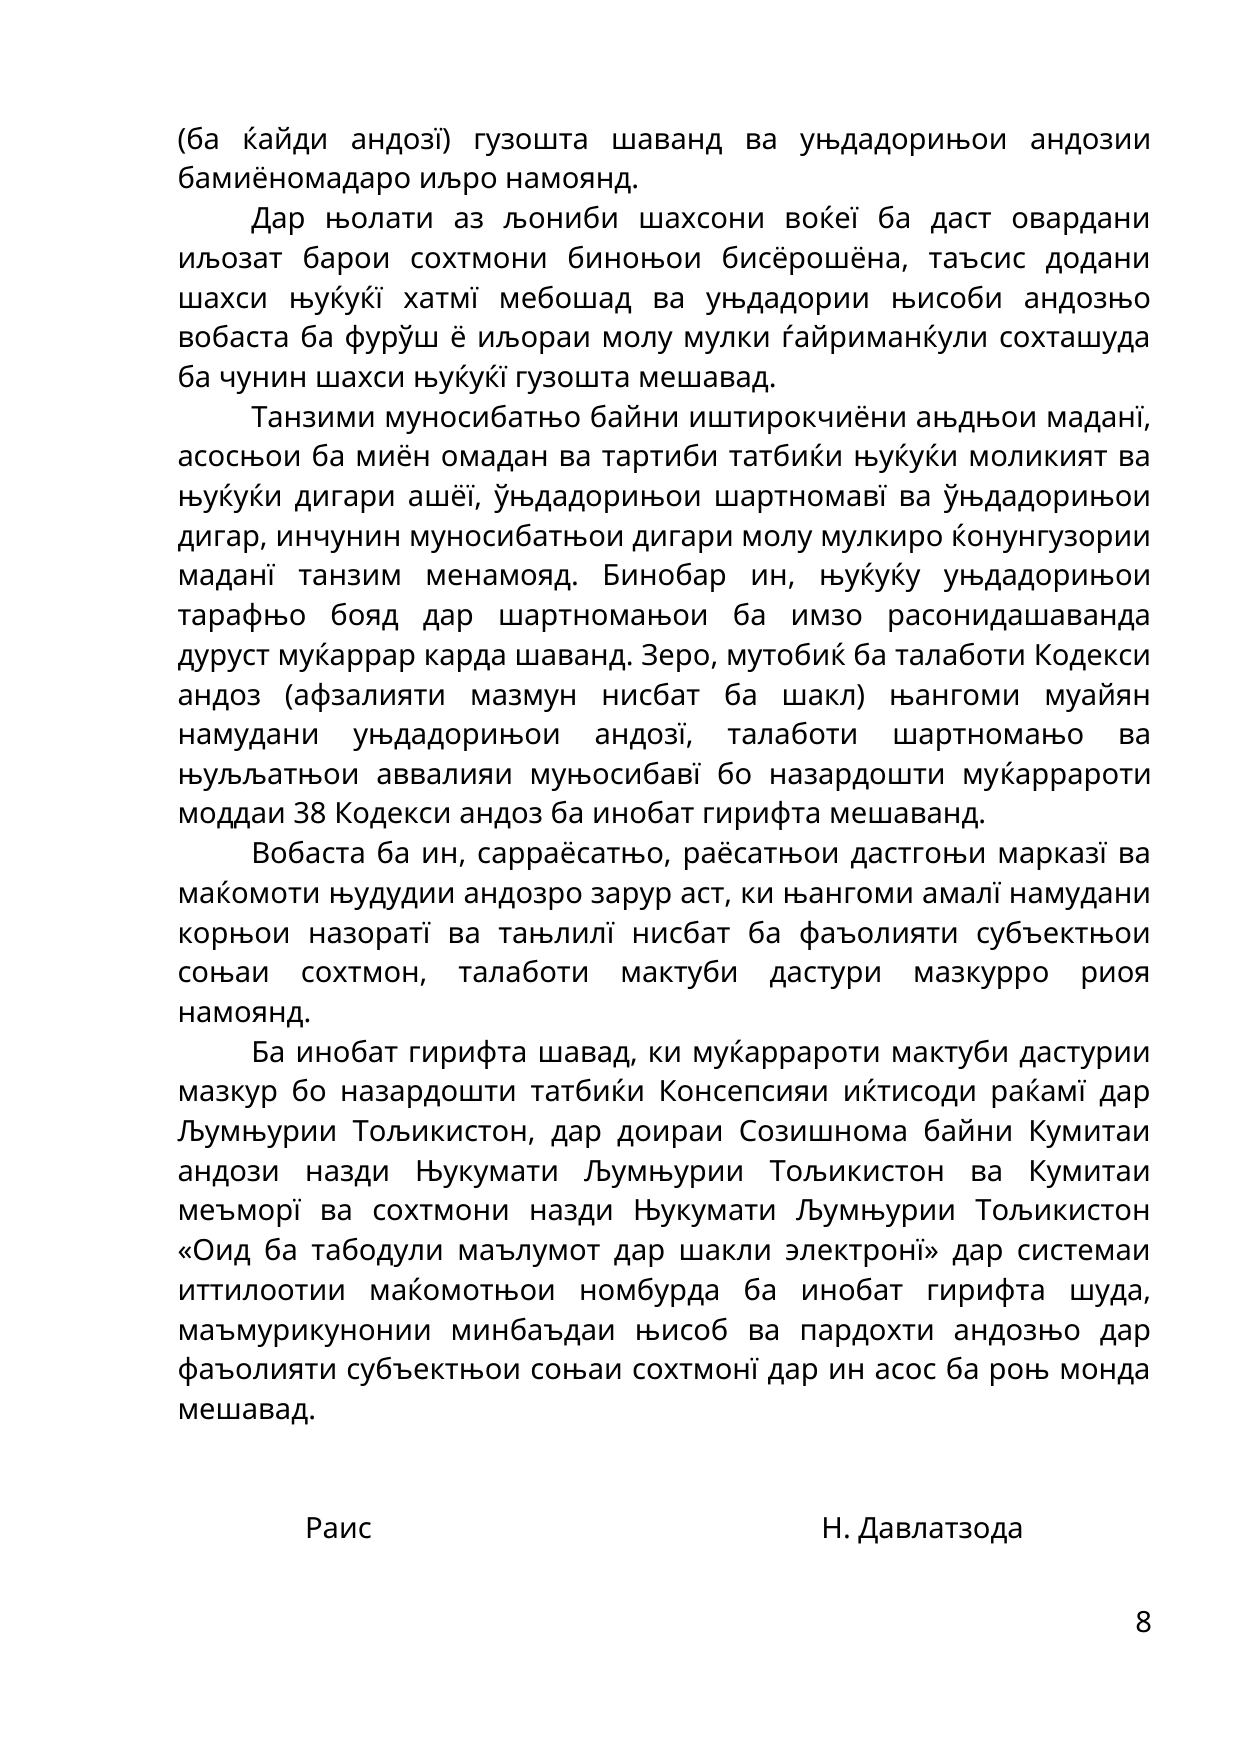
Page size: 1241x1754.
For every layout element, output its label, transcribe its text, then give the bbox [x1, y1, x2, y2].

text Вобаста ба ин, сарраёсатњо, раёсатњои дастгоњи марказї ва маќомоти њудудии андозро зарур аст, ки њангоми амалї намудани корњои назоратї ва тањлилї нисбат ба фаъолияти субъектњои соњаи сохтмон, талаботи мактуби дастури мазкурро риоя намоянд. [177, 832, 1152, 1031]
text Дар њолати аз љониби шахсони воќеї ба даст овардани иљозат барои сохтмони биноњои бисёрошёна, таъсис додани шахси њуќуќї хатмї мебошад ва уњдадории њисоби андозњо вобаста ба фурўш ё иљораи молу мулки ѓайриманќули сохташуда ба чунин шахси њуќуќї гузошта мешавад. [177, 197, 1152, 396]
text Ба инобат гирифта шавад, ки муќаррароти мактуби дастурии мазкур бо назардошти татбиќи Консепсияи иќтисоди раќамї дар Љумњурии Тољикистон, дар доираи Созишнома байни Кумитаи андози назди Њукумати Љумњурии Тољикистон ва Кумитаи меъморї ва сохтмони назди Њукумати Љумњурии Тољикистон «Оид ба табодули маълумот дар шакли электронї» дар системаи иттилоотии маќомотњои номбурда ба инобат гирифта шуда, маъмурикунонии минбаъдаи њисоб ва пардохти андозњо дар фаъолияти субъектњои соњаи сохтмонї дар ин асос ба роњ монда мешавад. [177, 1031, 1152, 1428]
text Танзими муносибатњо байни иштирокчиёни ањдњои маданї, асосњои ба миён омадан ва тартиби татбиќи њуќуќи моликият ва њуќуќи дигари ашёї, ўњдадорињои шартномавї ва ўњдадорињои дигар, инчунин муносибатњои дигари молу мулкиро ќонунгузории маданї танзим менамояд. Бинобар ин, њуќуќу уњдадорињои тарафњо бояд дар шартномањои ба имзо расонидашаванда дуруст муќаррар карда шаванд. Зеро, мутобиќ ба талаботи Кодекси андоз (афзалияти мазмун нисбат ба шакл) њангоми муайян намудани уњдадорињои андозї, талаботи шартномањо ва њуљљатњои аввалияи муњосибавї бо назардошти муќаррароти моддаи 38 Кодекси андоз ба инобат гирифта мешаванд. [177, 396, 1152, 832]
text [177, 118, 1152, 197]
text Раис Н. Давлатзода [177, 1507, 1152, 1547]
